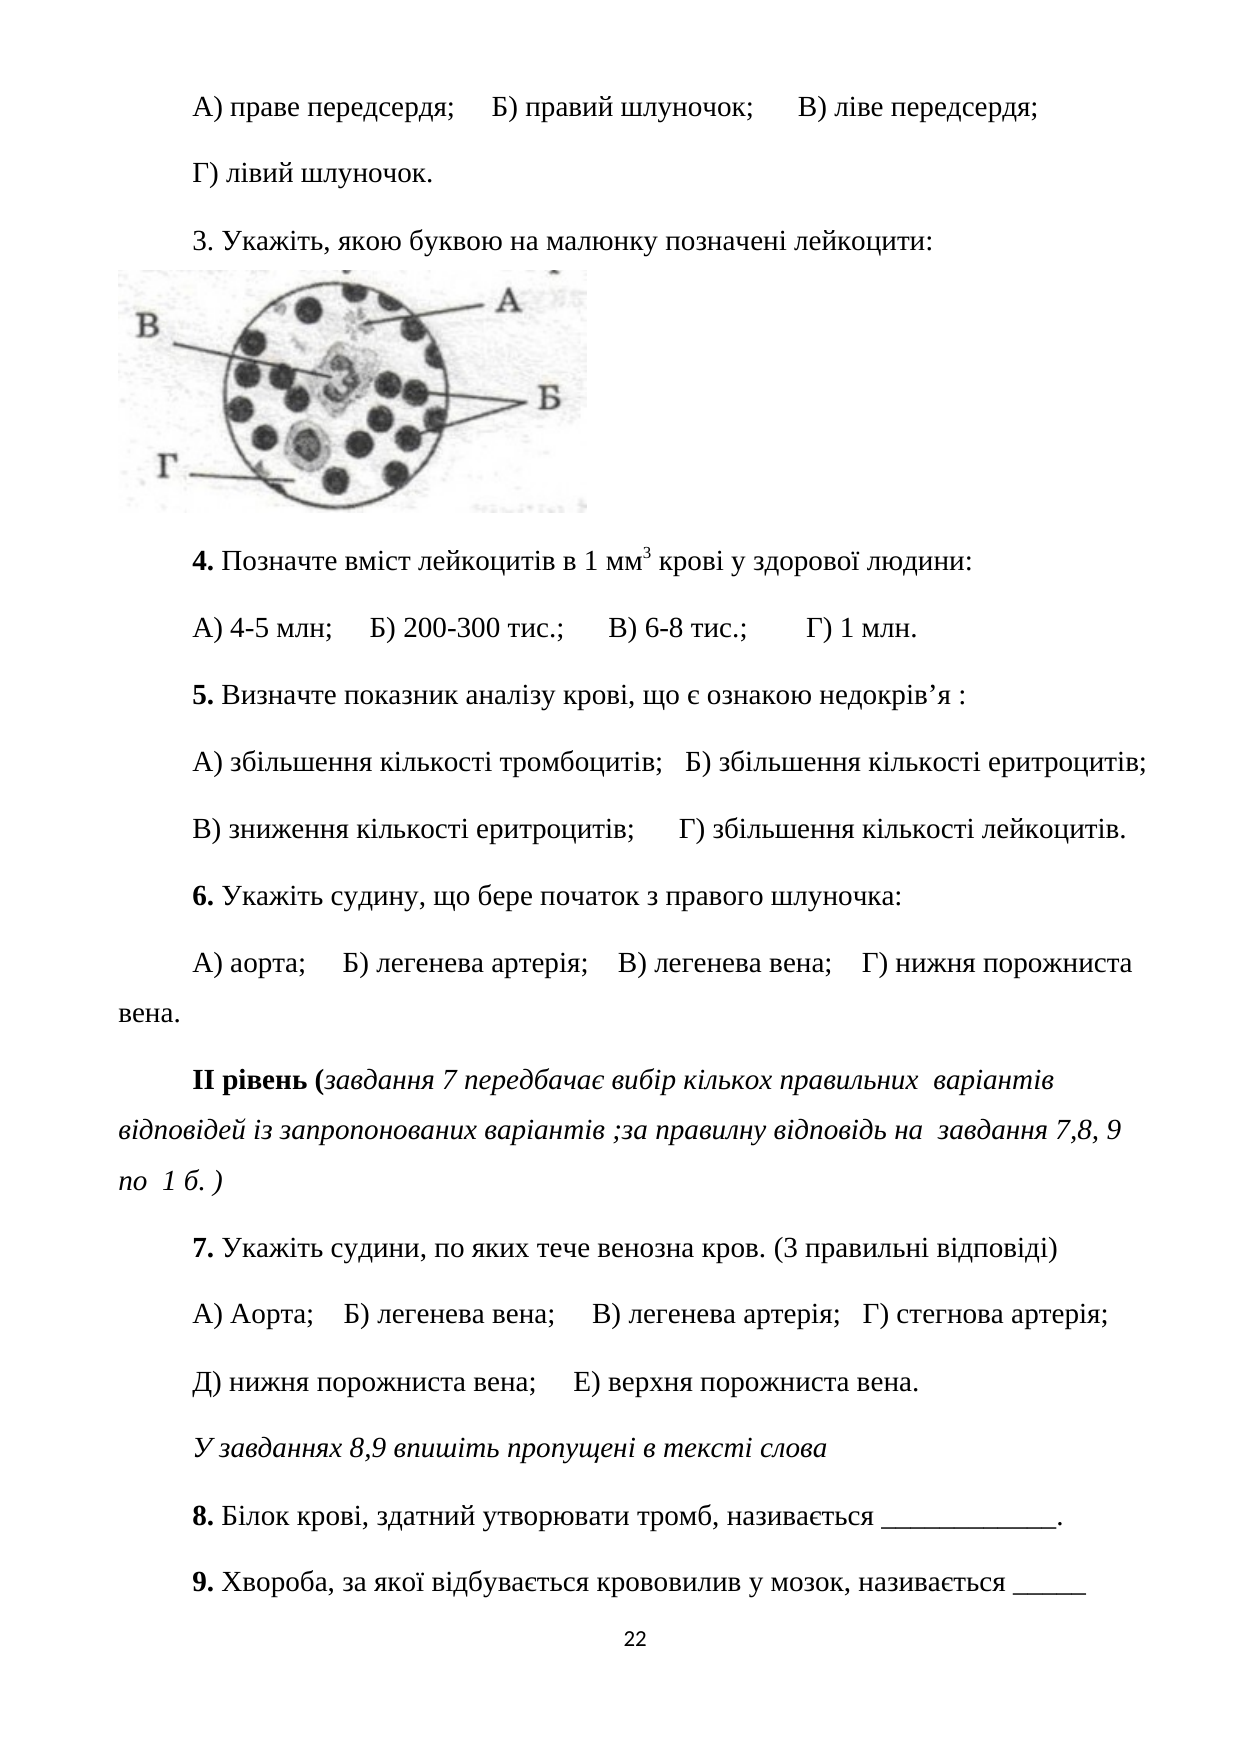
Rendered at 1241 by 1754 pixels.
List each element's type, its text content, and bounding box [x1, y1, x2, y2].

text А) аорта; Б) легенева артерія; В) легенева вена; Г) нижня порожниста вена. [118, 945, 1152, 1029]
text 7. Укажіть судини, по яких тече венозна кров. (3 правильні відповіді) [118, 1230, 1152, 1263]
text Г) лівий шлуночок. [118, 156, 1152, 189]
text A) збільшення кількості тромбоцитів; Б) збільшення кількості еритроцитів; [118, 744, 1152, 777]
text А) 4-5 млн; Б) 200-300 тис.; В) 6-8 тис.; Г) 1 млн. [118, 610, 1152, 643]
text 9. Хвороба, за якої відбувається крововилив у мозок, називається _____ [118, 1564, 1152, 1598]
text А) праве передсердя; Б) правий шлуночок; В) ліве передсердя; [118, 89, 1152, 122]
text 6. Укажіть судину, що бере початок з правого шлуночка: [118, 878, 1152, 911]
text ІІ рівень (завдання 7 передбачає вибір кількох правильних варіантів відповідей із запропонованих варіантів ;за правилну відповідь на завдання 7,8, 9 по 1 б. ) [118, 1062, 1152, 1196]
text A) Аорта; Б) легенева вена; B) легенева артерія; Г) стегнова артерія; [118, 1297, 1152, 1330]
text 4. Позначте вміст лейкоцитів в 1 мм3 крові у здорової людини: [118, 543, 1152, 576]
text Д) нижня порожниста вена; Е) верхня порожниста вена. [118, 1364, 1152, 1397]
text 5. Визначте показник аналізу крові, що є ознакою недокрів’я : [118, 677, 1152, 710]
picture [118, 270, 587, 513]
text У завданнях 8,9 впишіть пропущені в тексті слова [118, 1431, 1152, 1464]
text 8. Білок крові, здатний утворювати тромб, називається ____________. [118, 1498, 1152, 1531]
text B) зниження кількості еритроцитів; Г) збільшення кількості лейкоцитів. [118, 811, 1152, 844]
